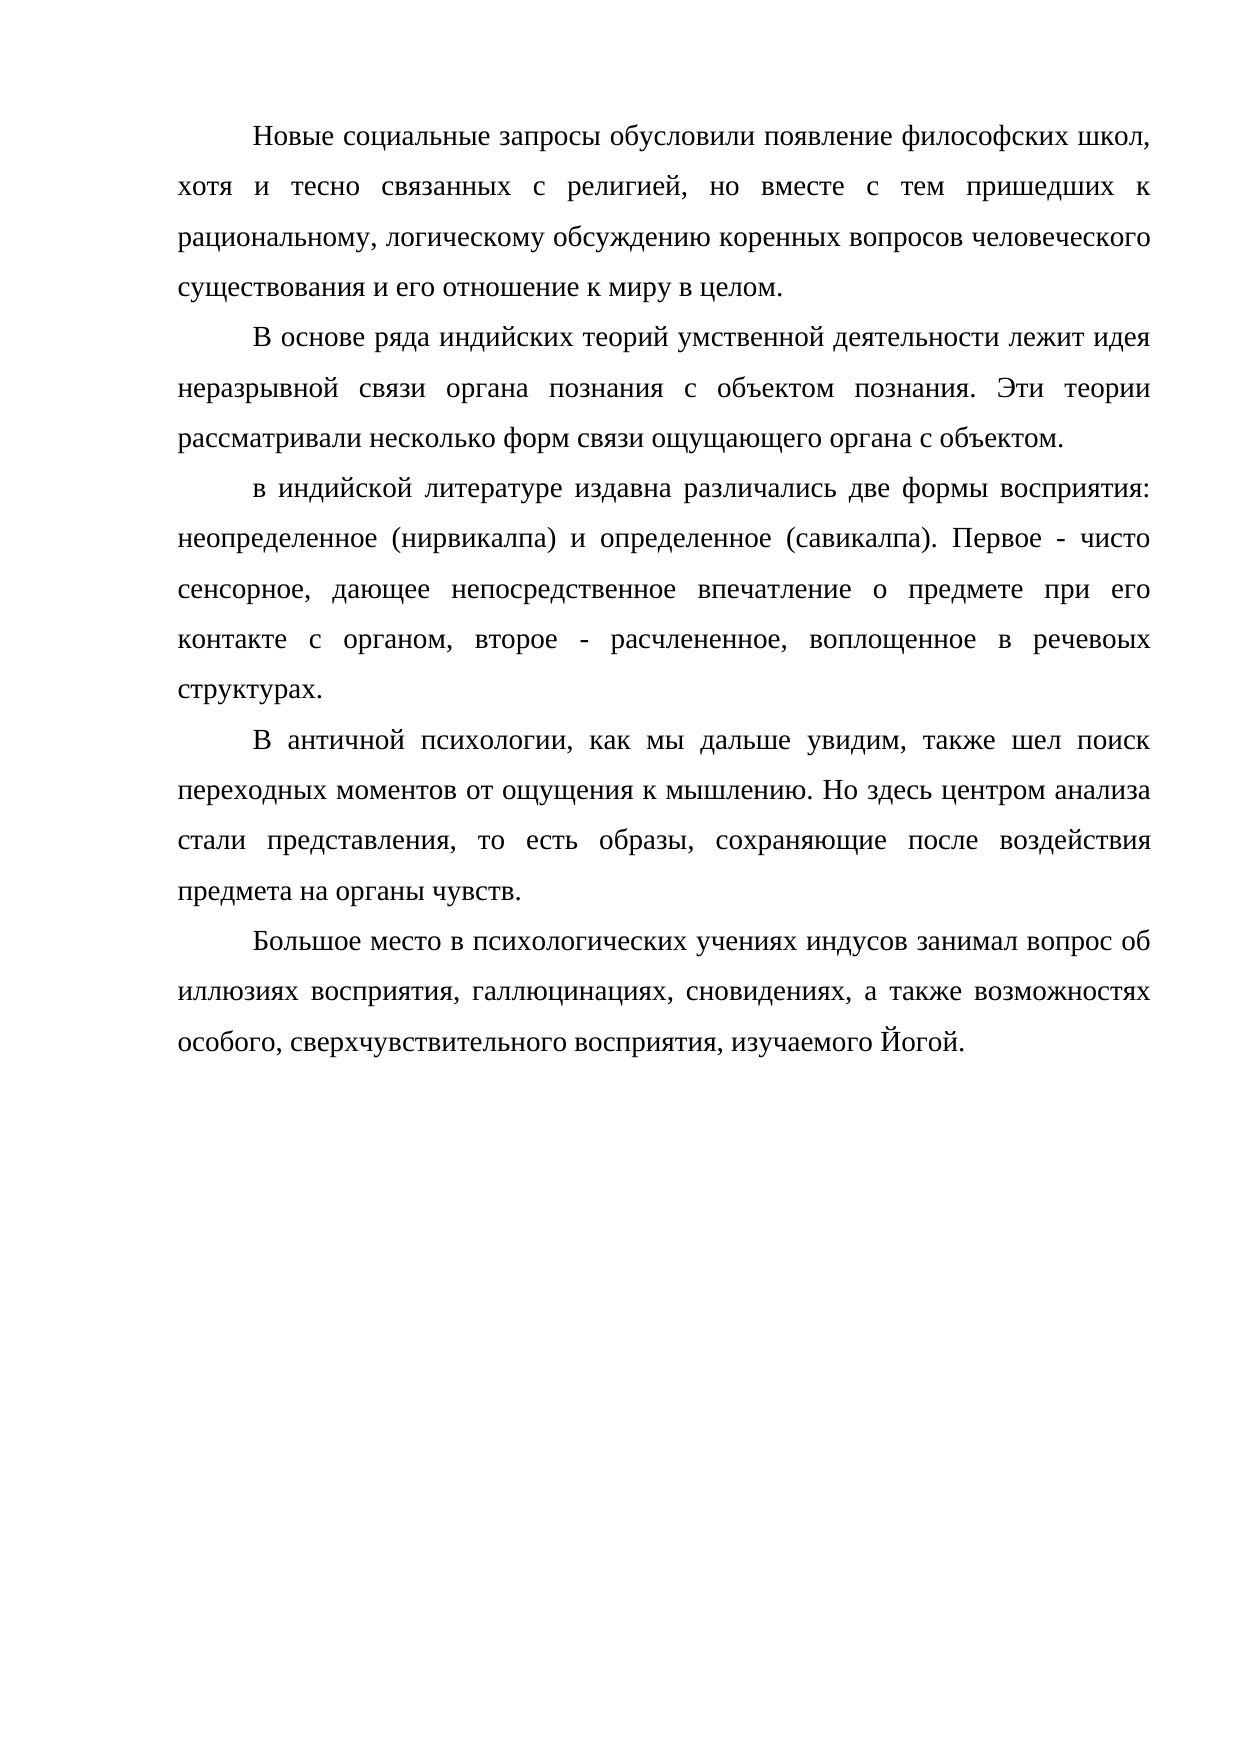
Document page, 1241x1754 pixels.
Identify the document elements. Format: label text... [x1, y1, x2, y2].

text В основе ряда индийских теорий умственной деятельности лежит идея неразрывной связи органа познания с объектом познания. Эти теории рассматривали несколько форм связи ощущающего органа с объектом. [177, 319, 1152, 453]
text в индийской литературе издавна различались две формы восприятия: неопределенное (нирвикалпа) и определенное (савикалпа). Первое - чисто сенсорное, дающее непосредственное впечатление о предмете при его контакте с органом, второе - расчлененное, воплощенное в речевоых структурах. [177, 470, 1152, 705]
text В античной психологии, как мы дальше увидим, также шел поиск переходных моментов от ощущения к мышлению. Но здесь центром анализа стали представления, то есть образы, сохраняющие после воздействия предмета на органы чувств. [177, 722, 1152, 906]
text Новые социальные запросы обусловили появление философских школ, хотя и тесно связанных с религией, но вместе с тем пришедших к рациональному, логическому обсуждению коренных вопросов человеческого существования и его отношение к миру в целом. [177, 118, 1152, 303]
text Большое место в психологических учениях индусов занимал вопрос об иллюзиях восприятия, галлюцинациях, сновидениях, а также возможностях особого, сверхчувствительного восприятия, изучаемого Йогой. [177, 923, 1152, 1057]
